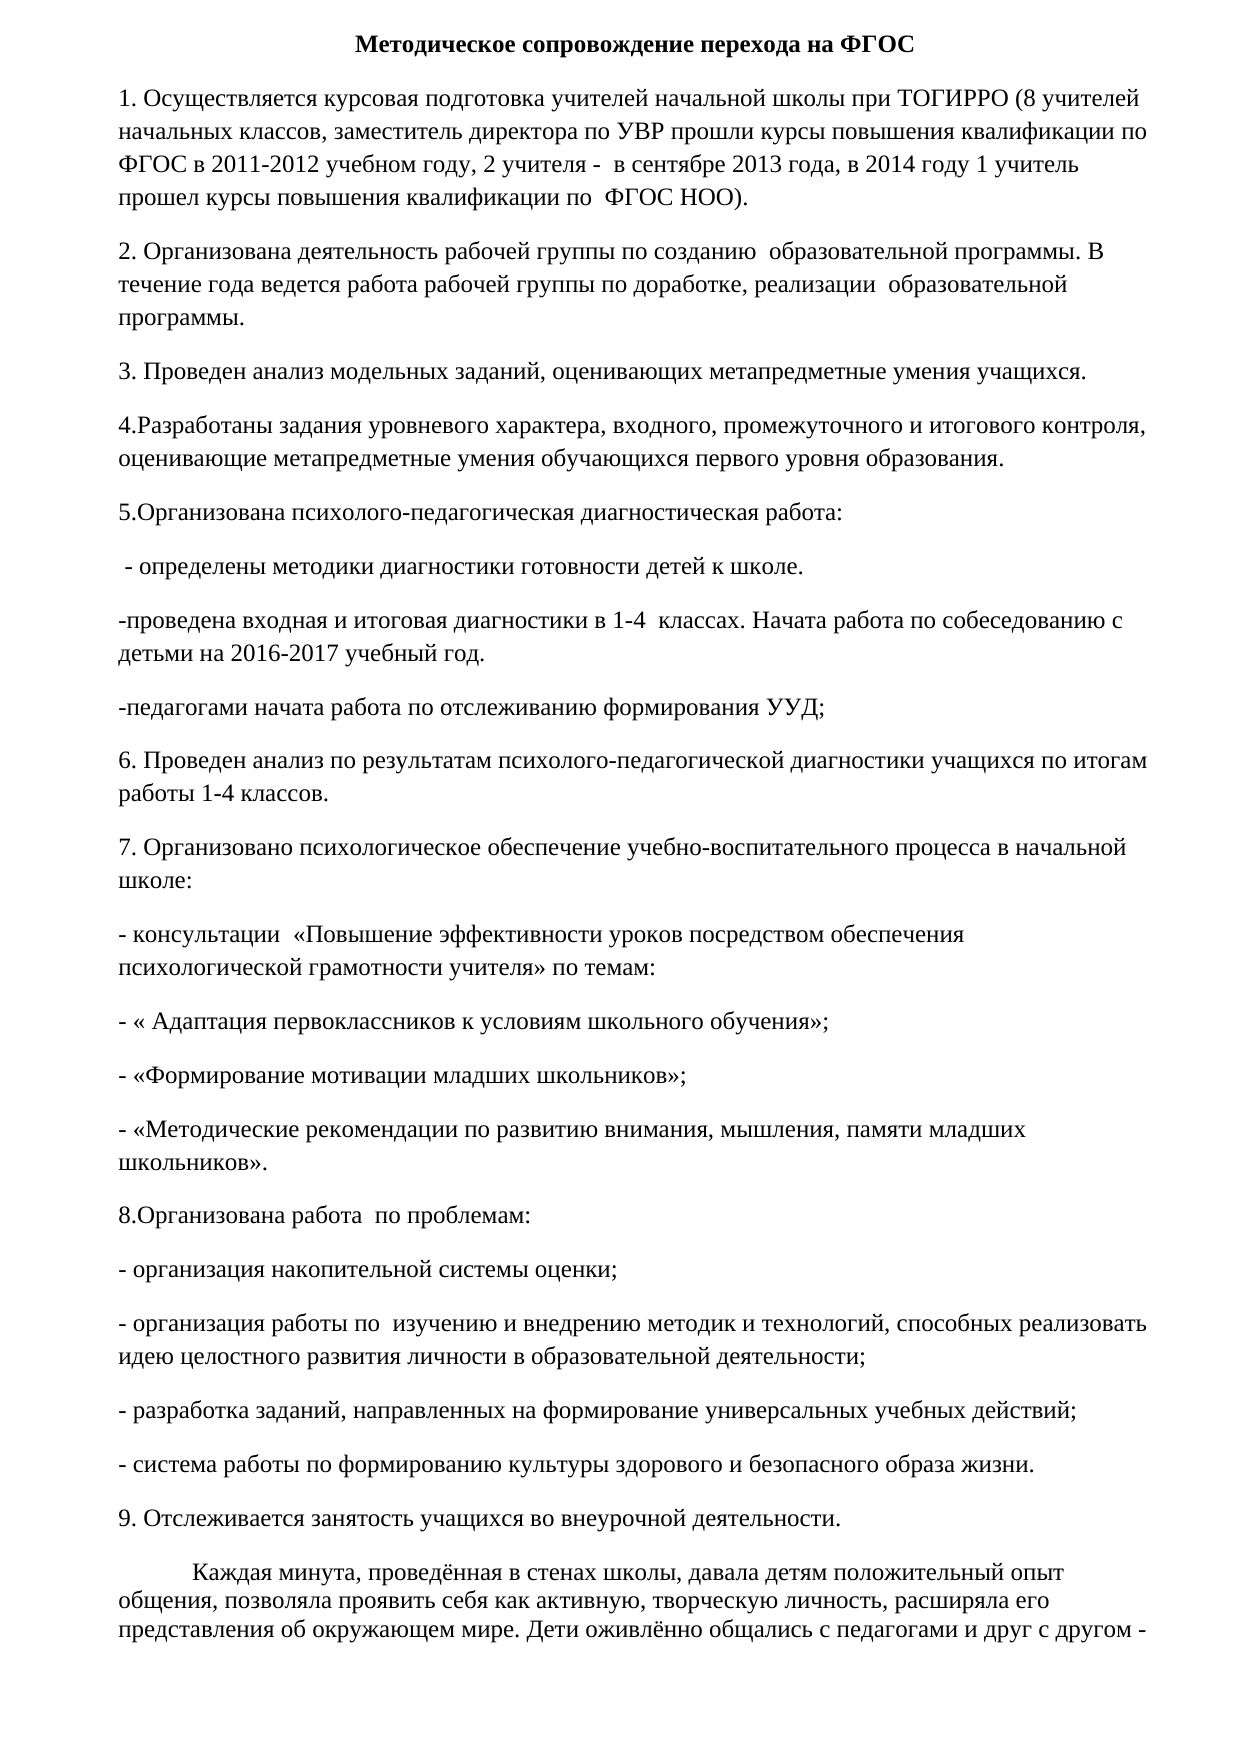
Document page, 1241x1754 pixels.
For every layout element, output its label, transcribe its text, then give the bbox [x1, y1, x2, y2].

text - консультации «Повышение эффективности уроков посредством обеспечения психологической грамотности учителя» по темам: [118, 919, 1152, 981]
text - определены методики диагностики готовности детей к школе. [118, 551, 1152, 579]
text 2. Организована деятельность рабочей группы по созданию образовательной программы. В течение года ведется работа рабочей группы по доработке, реализации образовательной программы. [118, 236, 1152, 331]
text - организация накопительной системы оценки; [118, 1254, 1152, 1283]
text -педагогами начата работа по отслеживанию формирования УУД; [118, 692, 1152, 720]
text -проведена входная и итоговая диагностики в 1-4 классах. Начата работа по собеседованию с детьми на 2016-2017 учебный год. [118, 605, 1152, 666]
text 4.Разработаны задания уровневого характера, входного, промежуточного и итогового контроля, оценивающие метапредметные умения обучающихся первого уровня образования. [118, 410, 1152, 472]
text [118, 1557, 1152, 1643]
text 9. Отслеживается занятость учащихся во внеурочной деятельности. [118, 1503, 1152, 1532]
text 1. Осуществляется курсовая подготовка учителей начальной школы при ТОГИРРО (8 учителей начальных классов, заместитель директора по УВР прошли курсы повышения квалификации по ФГОС в 2011-2012 учебном году, 2 учителя - в сентябре 2013 года, в 2014 году 1 учитель прошел курсы повышения квалификации по ФГОС НОО). [118, 83, 1152, 211]
text - разработка заданий, направленных на формирование универсальных учебных действий; [118, 1395, 1152, 1424]
text - «Методические рекомендации по развитию внимания, мышления, памяти младших школьников». [118, 1114, 1152, 1176]
text - «Формирование мотивации младших школьников»; [118, 1060, 1152, 1089]
text 3. Проведен анализ модельных заданий, оценивающих метапредметные умения учащихся. [118, 356, 1152, 385]
text 6. Проведен анализ по результатам психолого-педагогической диагностики учащихся по итогам работы 1-4 классов. [118, 745, 1152, 807]
text Методическое сопровождение перехода на ФГОС [118, 29, 1152, 58]
text 7. Организовано психологическое обеспечение учебно-воспитательного процесса в начальной школе: [118, 832, 1152, 894]
text - система работы по формированию культуры здорового и безопасного образа жизни. [118, 1449, 1152, 1478]
text 5.Организована психолого-педагогическая диагностическая работа: [118, 497, 1152, 526]
text 8.Организована работа по проблемам: [118, 1201, 1152, 1229]
text - « Адаптация первоклассников к условиям школьного обучения»; [118, 1006, 1152, 1035]
text - организация работы по изучению и внедрению методик и технологий, способных реализовать идею целостного развития личности в образовательной деятельности; [118, 1308, 1152, 1370]
